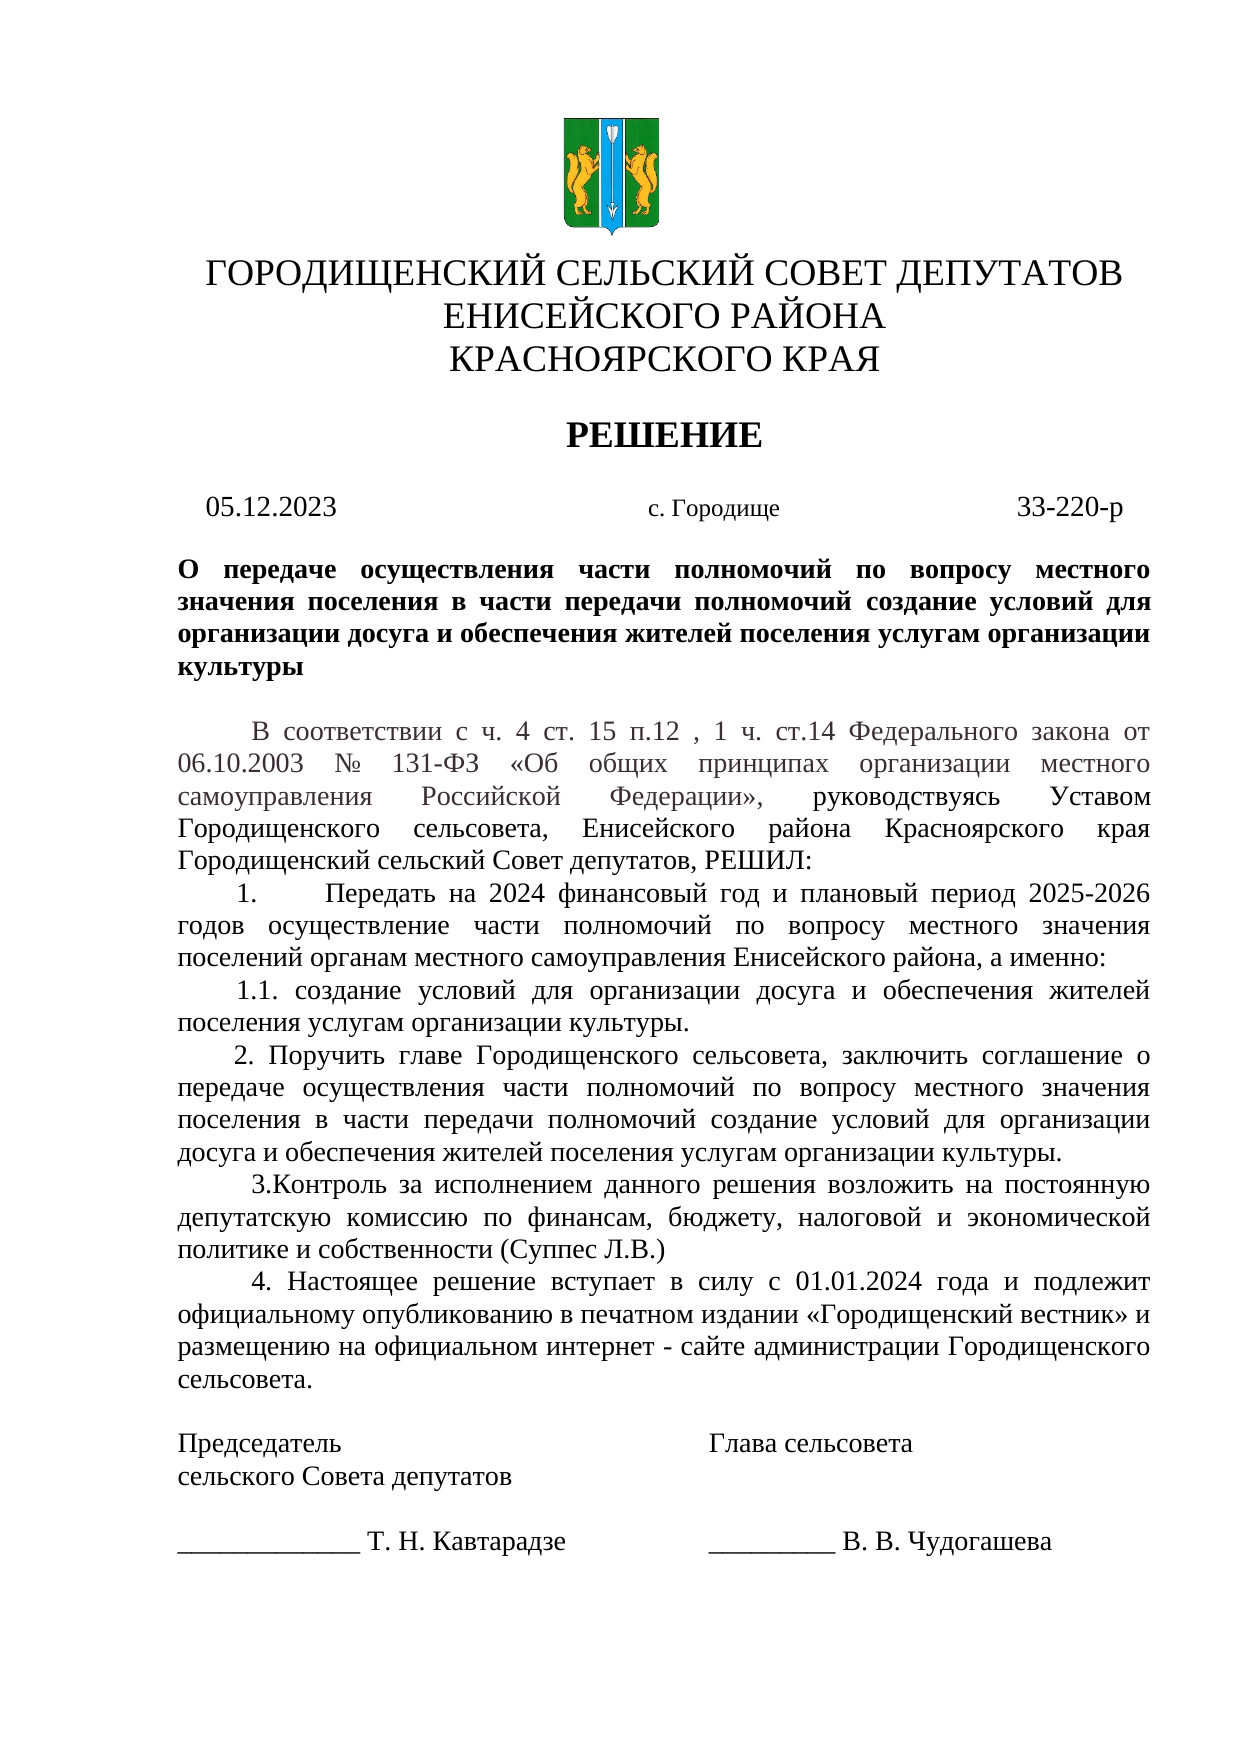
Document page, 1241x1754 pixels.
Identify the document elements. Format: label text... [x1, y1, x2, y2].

text 2. Поручить главе Городищенского сельсовета, заключить соглашение о передаче осуществления части полномочий по вопросу местного значения поселения в части передачи полномочий создание условий для организации досуга и обеспечения жителей поселения услугам организации культуры. [177, 1038, 1152, 1167]
list Передать на 2024 финансовый год и плановый период 2025-2026 годов осуществление части полномочий по вопросу местного значения поселений органам местного самоуправления Енисейского района, а именно: [177, 876, 1152, 973]
table_header Глава сельсовета _________ В. В. Чудогашева [679, 1426, 1137, 1556]
text 3.Контроль за исполнением данного решения возложить на постоянную депутатскую комиссию по финансам, бюджету, налоговой и экономической политике и собственности (Суппес Л.В.) [177, 1167, 1152, 1264]
picture [563, 118, 659, 236]
text 05.12.2023 с. Городище 33-220-р [177, 489, 1152, 523]
text О передаче осуществления части полномочий по вопросу местного значения поселения в части передачи полномочий создание условий для организации досуга и обеспечения жителей поселения услугам организации культуры [177, 552, 1152, 681]
text РЕШЕНИЕ [177, 413, 1152, 456]
table_header Председатель сельского Совета депутатов _____________ Т. Н. Кавтарадзе [166, 1426, 679, 1556]
text КРАСНОЯРСКОГО КРАЯ [177, 336, 1152, 379]
text В соответствии с ч. 4 ст. 15 п.12 , 1 ч. ст.14 Федерального закона от 06.10.2003 № 131-ФЗ «Об общих принципах организации местного самоуправления Российской Федерации», руководствуясь Уставом Городищенского сельсовета, Енисейского района Красноярского края Городищенский сельский Совет депутатов, РЕШИЛ: [177, 714, 1152, 876]
text ЕНИСЕЙСКОГО РАЙОНА [177, 293, 1152, 336]
text 4. Настоящее решение вступает в силу с 01.01.2024 года и подлежит официальному опубликованию в печатном издании «Городищенский вестник» и размещению на официальном интернет - сайте администрации Городищенского сельсовета. [177, 1264, 1152, 1394]
text ГОРОДИЩЕНСКИЙ СЕЛЬСКИЙ СОВЕТ ДЕПУТАТОВ [177, 250, 1152, 293]
text 1.1. создание условий для организации досуга и обеспечения жителей поселения услугам организации культуры. [177, 973, 1152, 1038]
